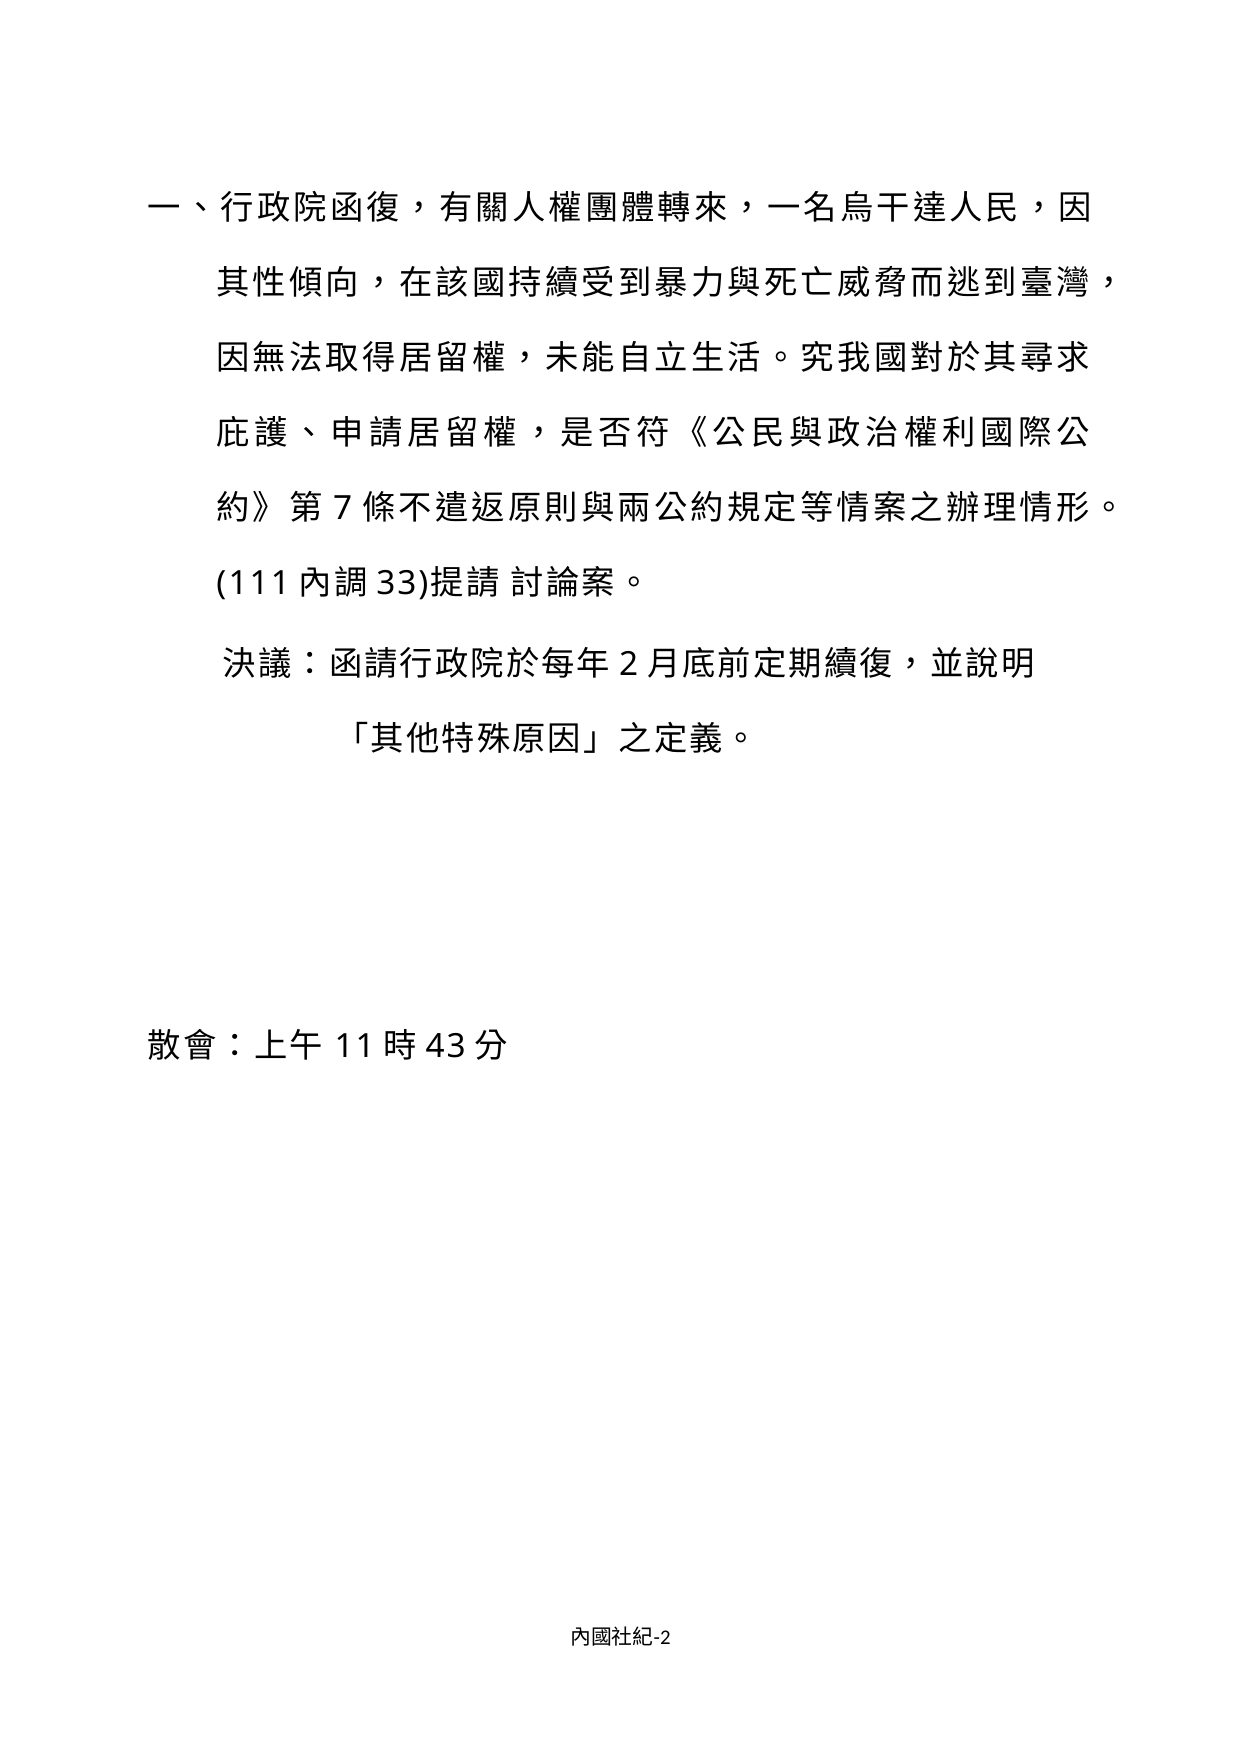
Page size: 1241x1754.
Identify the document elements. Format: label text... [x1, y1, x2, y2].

text 一、行政院函復，有關人權團體轉來，一名烏干達人民，因其性傾向，在該國持續受到暴力與死亡威脅而逃到臺灣，因無法取得居留權，未能自立生活。究我國對於其尋求庇護、申請居留權，是否符《公民與政治權利國際公約》第7條不遣返原則與兩公約規定等情案之辦理情形。(111內調33)提請 討論案。 [139, 166, 1101, 620]
text 決議：函請行政院於每年2月底前定期續復，並說明「其他特殊原因」之定義。 [214, 622, 1101, 774]
text 散會：上午 11時43分 [139, 1003, 1101, 1082]
